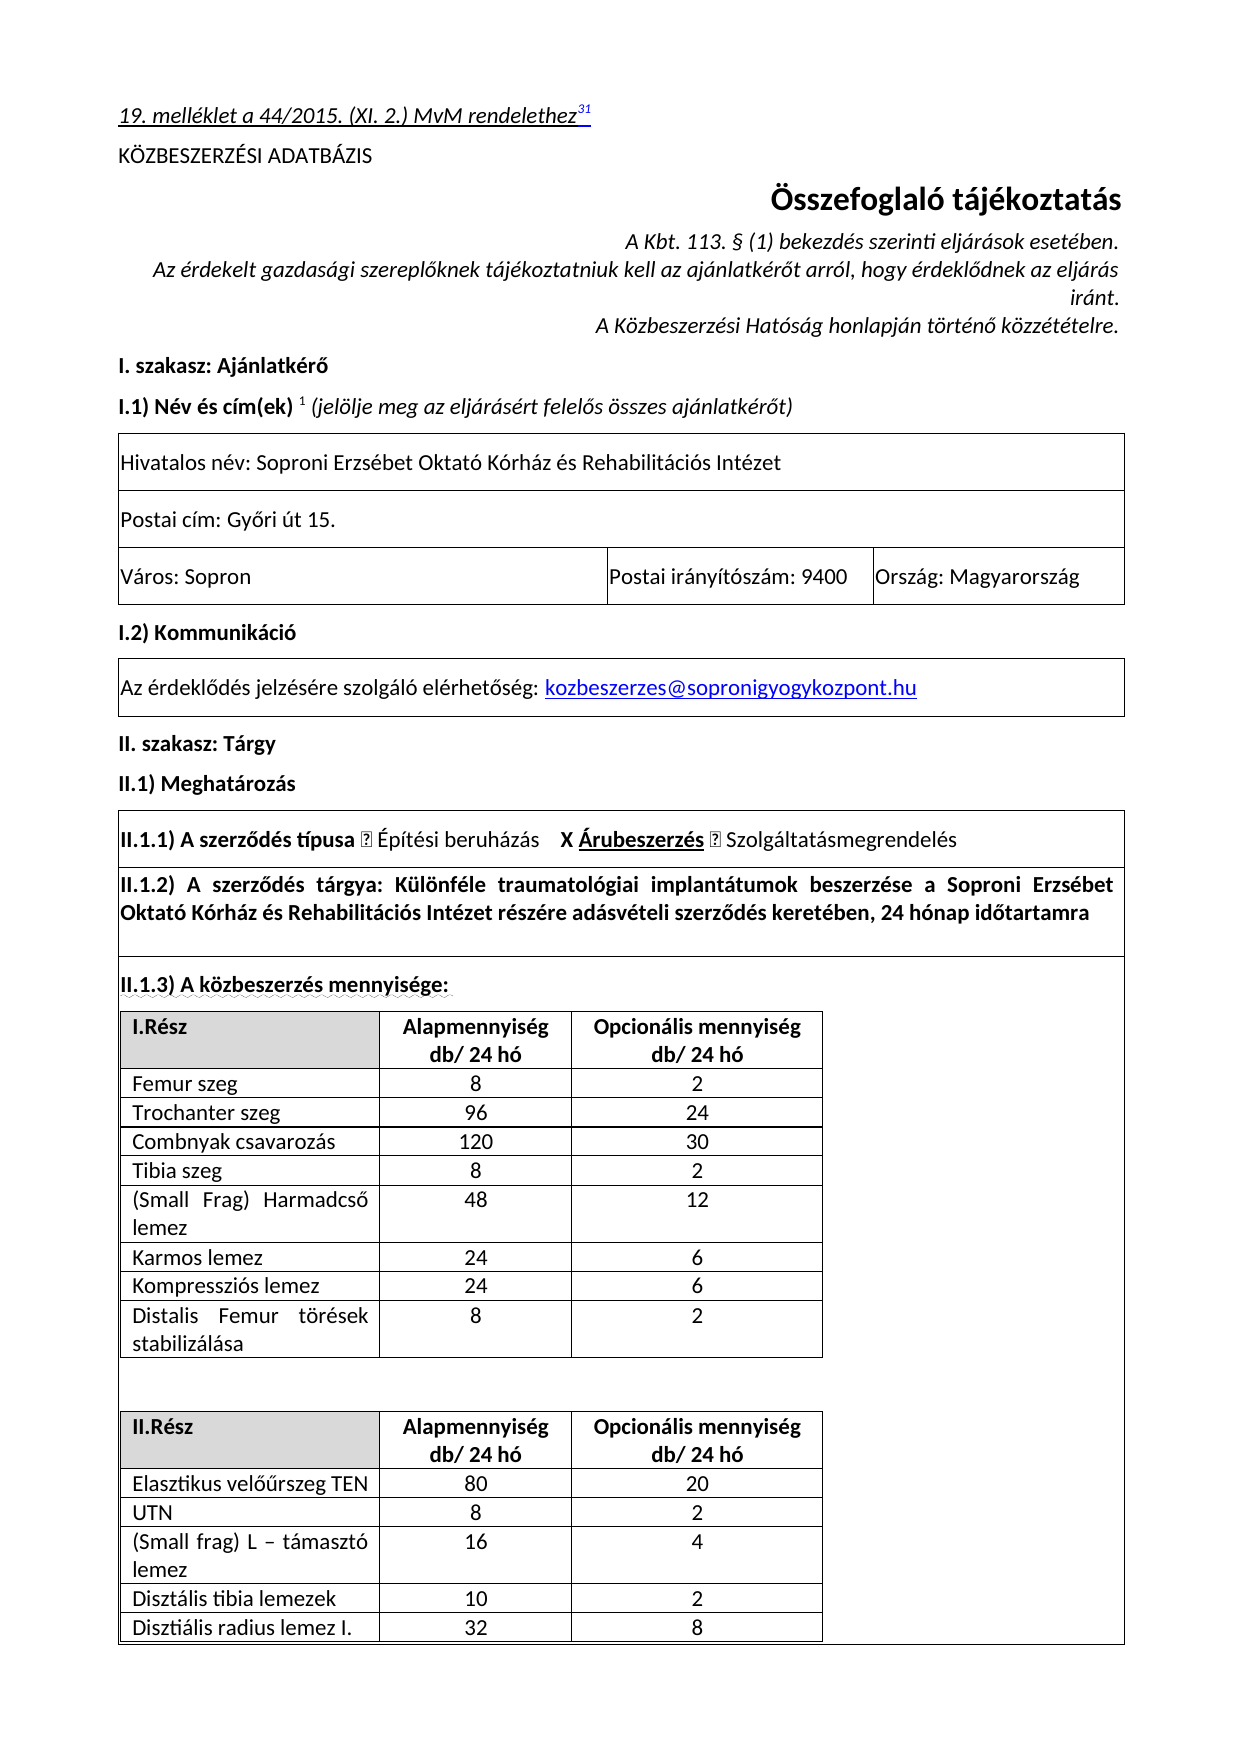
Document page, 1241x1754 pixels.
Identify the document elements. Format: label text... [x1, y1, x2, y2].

text I.2) Kommunikáció [118, 618, 1122, 646]
text KÖZBESZERZÉSI ADATBÁZIS [118, 142, 1122, 170]
text A Kbt. 113. § (1) bekezdés szerinti eljárások esetében. [118, 227, 1122, 255]
table_header Hivatalos név: Soproni Erzsébet Oktató Kórház és Rehabilitációs Intézet [119, 434, 1124, 490]
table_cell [119, 957, 1124, 1644]
text Az érdekelt gazdasági szereplőknek tájékoztatniuk kell az ajánlatkérőt arról, hogy érdeklődnek az eljárás iránt. [118, 255, 1122, 311]
table_header Az érdeklődés jelzésére szolgáló elérhetőség: kozbeszerzes@sopronigyogykozpont.hu [119, 659, 1124, 716]
text Összefoglaló tájékoztatás [118, 178, 1122, 219]
text A Közbeszerzési Hatóság honlapján történő közzétételre. [118, 311, 1122, 339]
text II.1) Meghatározás [118, 769, 1122, 798]
table_cell Ország: Magyarország [874, 548, 1124, 604]
text II. szakasz: Tárgy [118, 729, 1122, 757]
table_header II.1.1) A szerződés típusa  Építési beruházás X Árubeszerzés  Szolgáltatásmegrendelés [119, 811, 1124, 867]
table_cell II.1.2) A szerződés tárgya: Különféle traumatológiai implantátumok beszerzése a Soproni Erzsébet Oktató Kórház és Rehabilitációs Intézet részére adásvételi szerződés keretében, 24 hónap időtartamra [119, 868, 1124, 956]
table_cell Város: Sopron [119, 548, 607, 604]
table_cell Postai irányítószám: 9400 [608, 548, 873, 604]
text I. szakasz: Ajánlatkérő [118, 352, 1122, 380]
table_cell Postai cím: Győri út 15. [119, 491, 1124, 547]
text 19. melléklet a 44/2015. (XI. 2.) MvM rendelethez31 [118, 101, 1122, 129]
text I.1) Név és cím(ek) 1 (jelölje meg az eljárásért felelős összes ajánlatkérőt) [118, 392, 1122, 420]
